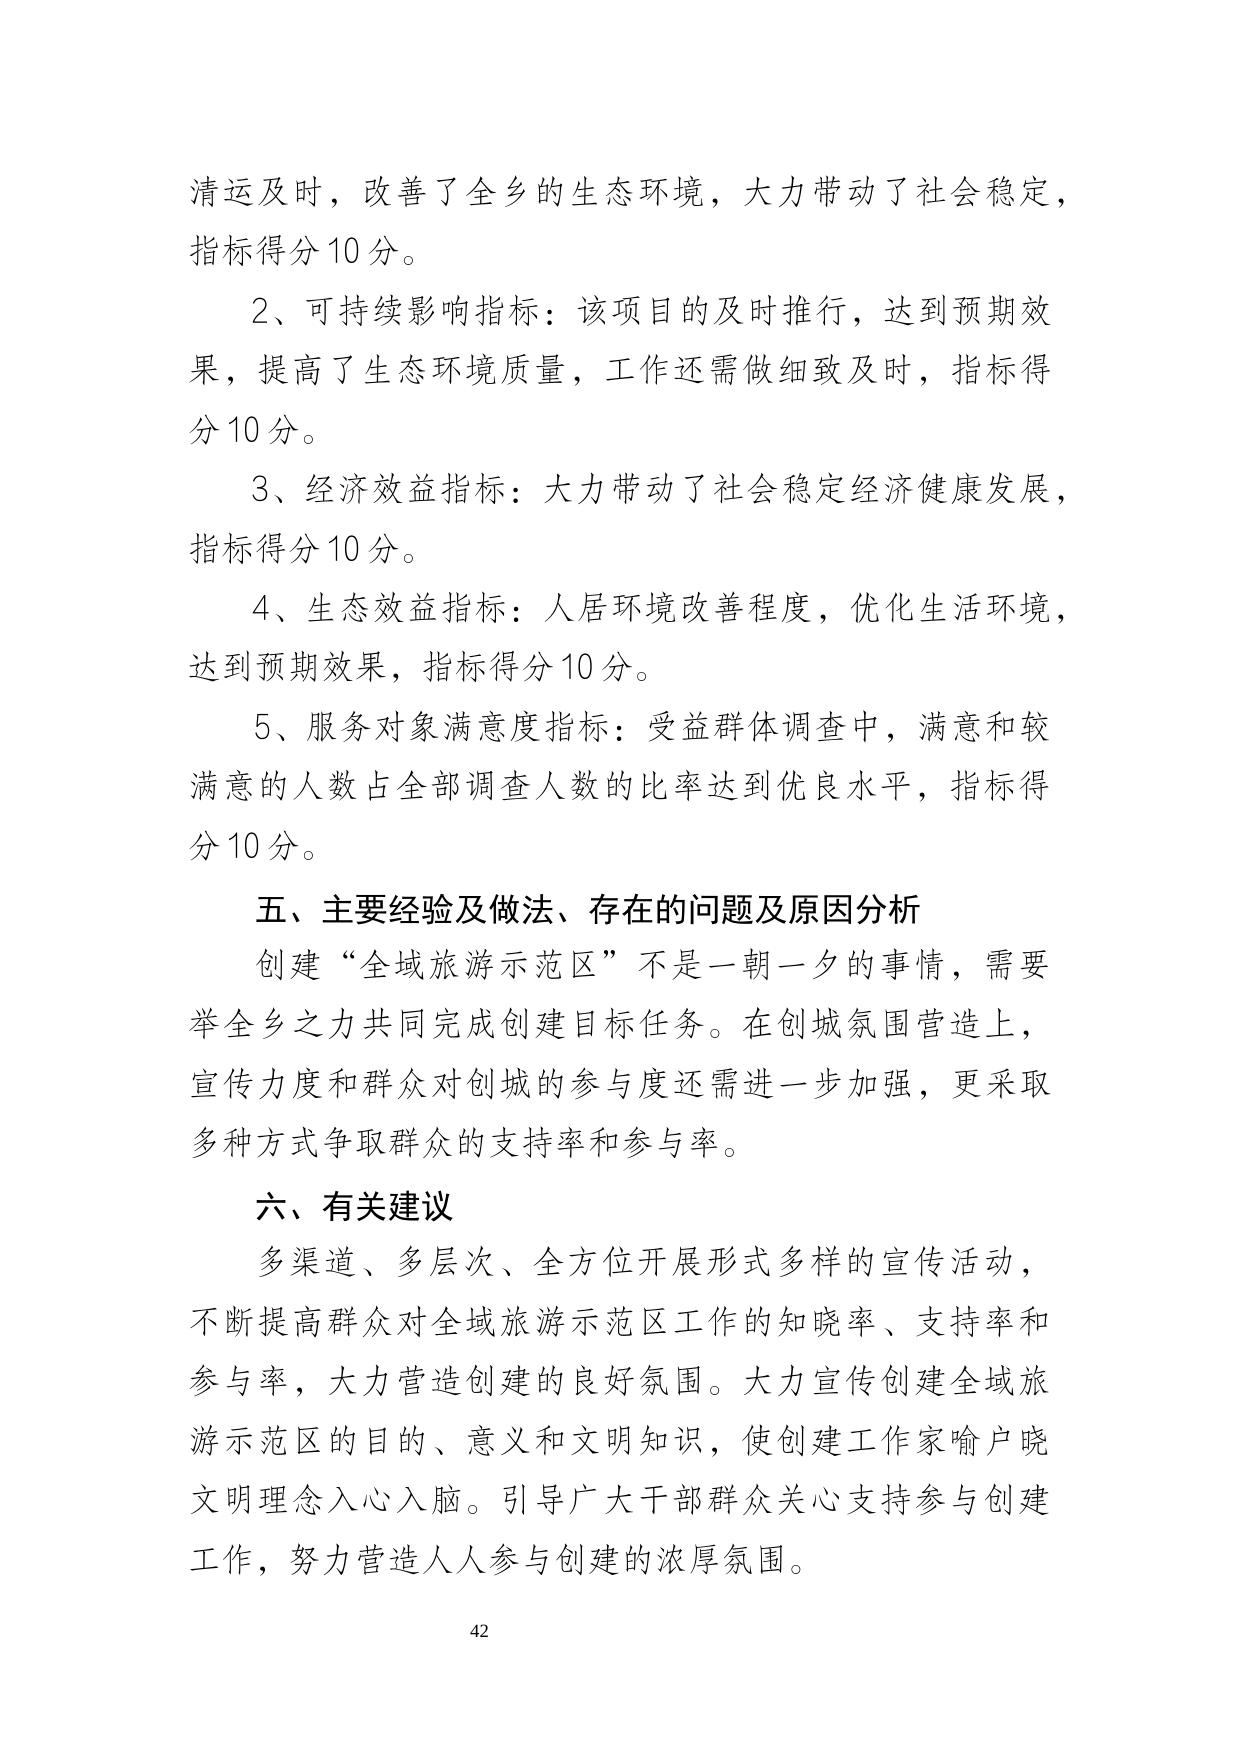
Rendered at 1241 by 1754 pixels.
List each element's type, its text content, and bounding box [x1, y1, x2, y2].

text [187, 163, 1053, 282]
text 5、服务对象满意度指标：受益群体调查中，满意和较满意的人数占全部调查人数的比率达到优良水平，指标得分10分。 [187, 698, 1053, 877]
text 2、可持续影响指标：该项目的及时推行，达到预期效果，提高了生态环境质量，工作还需做细致及时，指标得分10分。 [187, 282, 1053, 461]
text 创建“全域旅游示范区”不是一朝一夕的事情，需要举全乡之力共同完成创建目标任务。在创城氛围营造上，宣传力度和群众对创城的参与度还需进一步加强，更采取多种方式争取群众的支持率和参与率。 [187, 936, 1053, 1174]
text 六、有关建议 [187, 1174, 1053, 1234]
text 多渠道、多层次、全方位开展形式多样的宣传活动，不断提高群众对全域旅游示范区工作的知晓率、支持率和参与率，大力营造创建的良好氛围。大力宣传创建全域旅游示范区的目的、意义和文明知识，使创建工作家喻户晓、文明理念入心入脑。引导广大干部群众关心支持参与创建工作，努力营造人人参与创建的浓厚氛围。 [187, 1234, 1053, 1591]
text 3、经济效益指标：大力带动了社会稳定经济健康发展，指标得分10分。 [187, 461, 1053, 579]
text 五、主要经验及做法、存在的问题及原因分析 [187, 877, 1053, 936]
text 4、生态效益指标：人居环境改善程度，优化生活环境，达到预期效果，指标得分10分。 [187, 579, 1053, 698]
